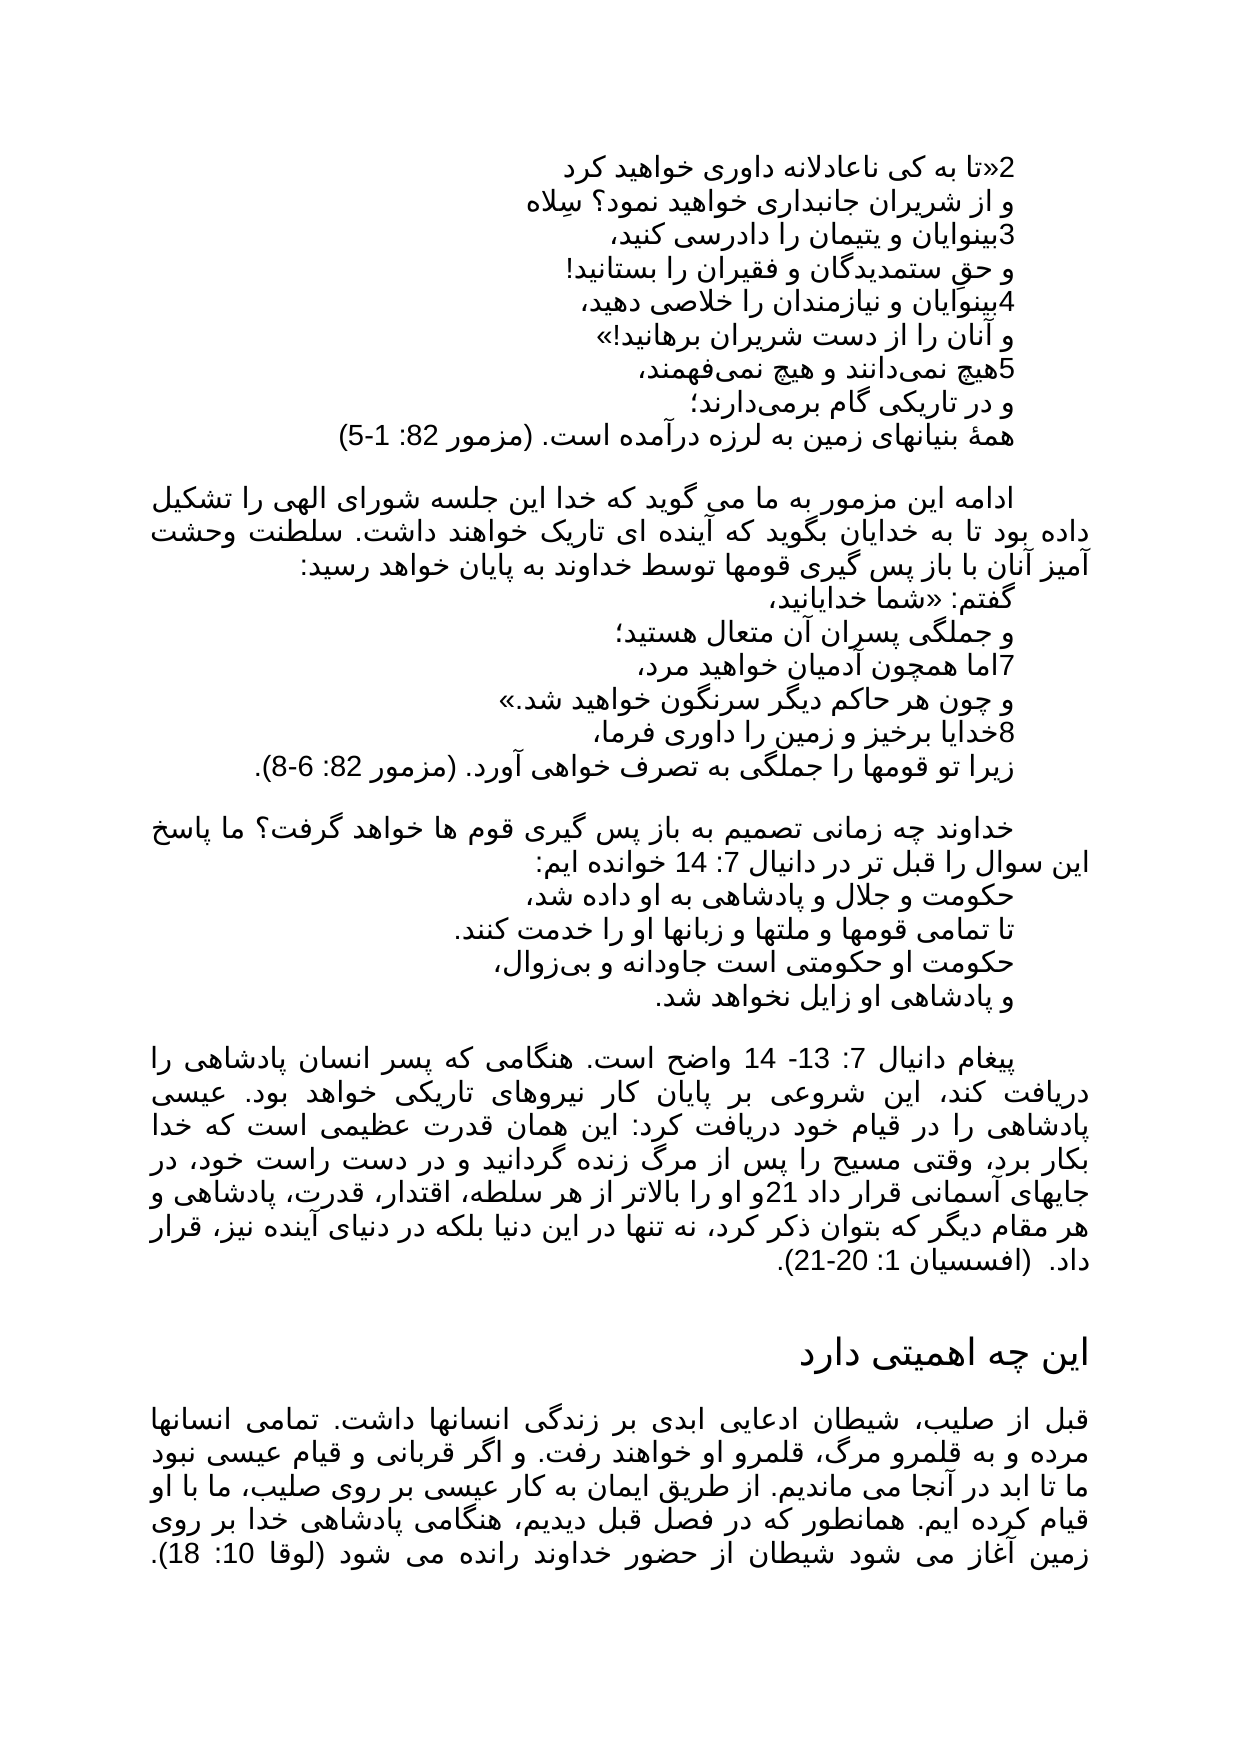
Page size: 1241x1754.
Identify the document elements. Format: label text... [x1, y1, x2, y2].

text ادامه این مزمور به ما می گوید که خدا این جلسه شورای الهی را تشکیل داده بود تا به خدایان بگوید که آینده ای تاریک خواهند داشت. سلطنت وحشت آمیز آنان با باز پس گیری قومها توسط خداوند به پایان خواهد رسید: [150, 481, 1090, 581]
text این چه اهمیتی دارد [150, 1330, 1090, 1373]
text پیغام دانیال 7: 13- 14 واضح است. هنگامی که پسر انسان پادشاهی را دریافت کند، این شروعی بر پایان کار نیروهای تاریکی خواهد بود. عیسی پادشاهی را در قیام خود دریافت کرد: این همان قدرت عظیمی است كه خدا بكار برد، وقتی مسیح را پس از مرگ زنده گردانید و در دست راست خود، در جایهای آسمانی قرار داد 21و او را بالاتر از هر سلطه، اقتدار، قدرت، پادشاهی و هر مقام دیگر كه بتوان ذكر كرد، نه تنها در این دنیا بلكه در دنیای آینده نیز، قرار داد. (افسسیان 1: 20-21). [150, 1041, 1090, 1276]
text 8خدایا برخیز و زمین را داوری فرما، [150, 715, 1090, 749]
text گفتم: «شما خدایانید، [150, 581, 1090, 615]
text خداوند چه زمانی تصمیم به باز پس گیری قوم ها خواهد گرفت؟ ما پاسخ این سوال را قبل تر در دانیال 7: 14 خوانده ایم: [150, 811, 1090, 878]
text و چون هر حاکم دیگر سرنگون خواهید شد.» [150, 682, 1090, 715]
text و در تاریکی گام برمی‌دارند؛ [150, 385, 1090, 418]
text حکومت او حکومتی است جاودانه و بی‌زوال، [150, 945, 1090, 979]
text همۀ بنیانهای زمین به لرزه درآمده است. (مزمور 82: 1-5) [150, 418, 1090, 452]
text 3بینوایان و یتیمان را دادرسی کنید، [150, 217, 1090, 251]
text زیرا تو قومها را جملگی به تصرف خواهی آورد. (مزمور 82: 6-8). [150, 749, 1090, 782]
text و از شریران جانبداری خواهید نمود؟ سِلاه [150, 183, 1090, 217]
text و پادشاهی او زایل نخواهد شد. [150, 979, 1090, 1012]
text حکومت و جلال و پادشاهی به او داده شد، [150, 878, 1090, 912]
text 2«تا به کی ناعادلانه داوری خواهید کرد [150, 150, 1090, 183]
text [150, 1402, 1090, 1569]
text 7اما همچون آدمیان خواهید مرد، [150, 648, 1090, 682]
text تا تمامی قومها و ملتها و زبانها او را خدمت کنند. [150, 912, 1090, 945]
text 5هیچ نمی‌دانند و هیچ نمی‌فهمند، [150, 351, 1090, 385]
text و جملگی پسران آن متعال هستید؛ [150, 615, 1090, 648]
text 4بینوایان و نیازمندان را خلاصی دهید، [150, 284, 1090, 318]
text و آنان را از دست شریران برهانید!» [150, 318, 1090, 351]
text و حقِ ستمدیدگان و فقیران را بستانید! [150, 251, 1090, 284]
